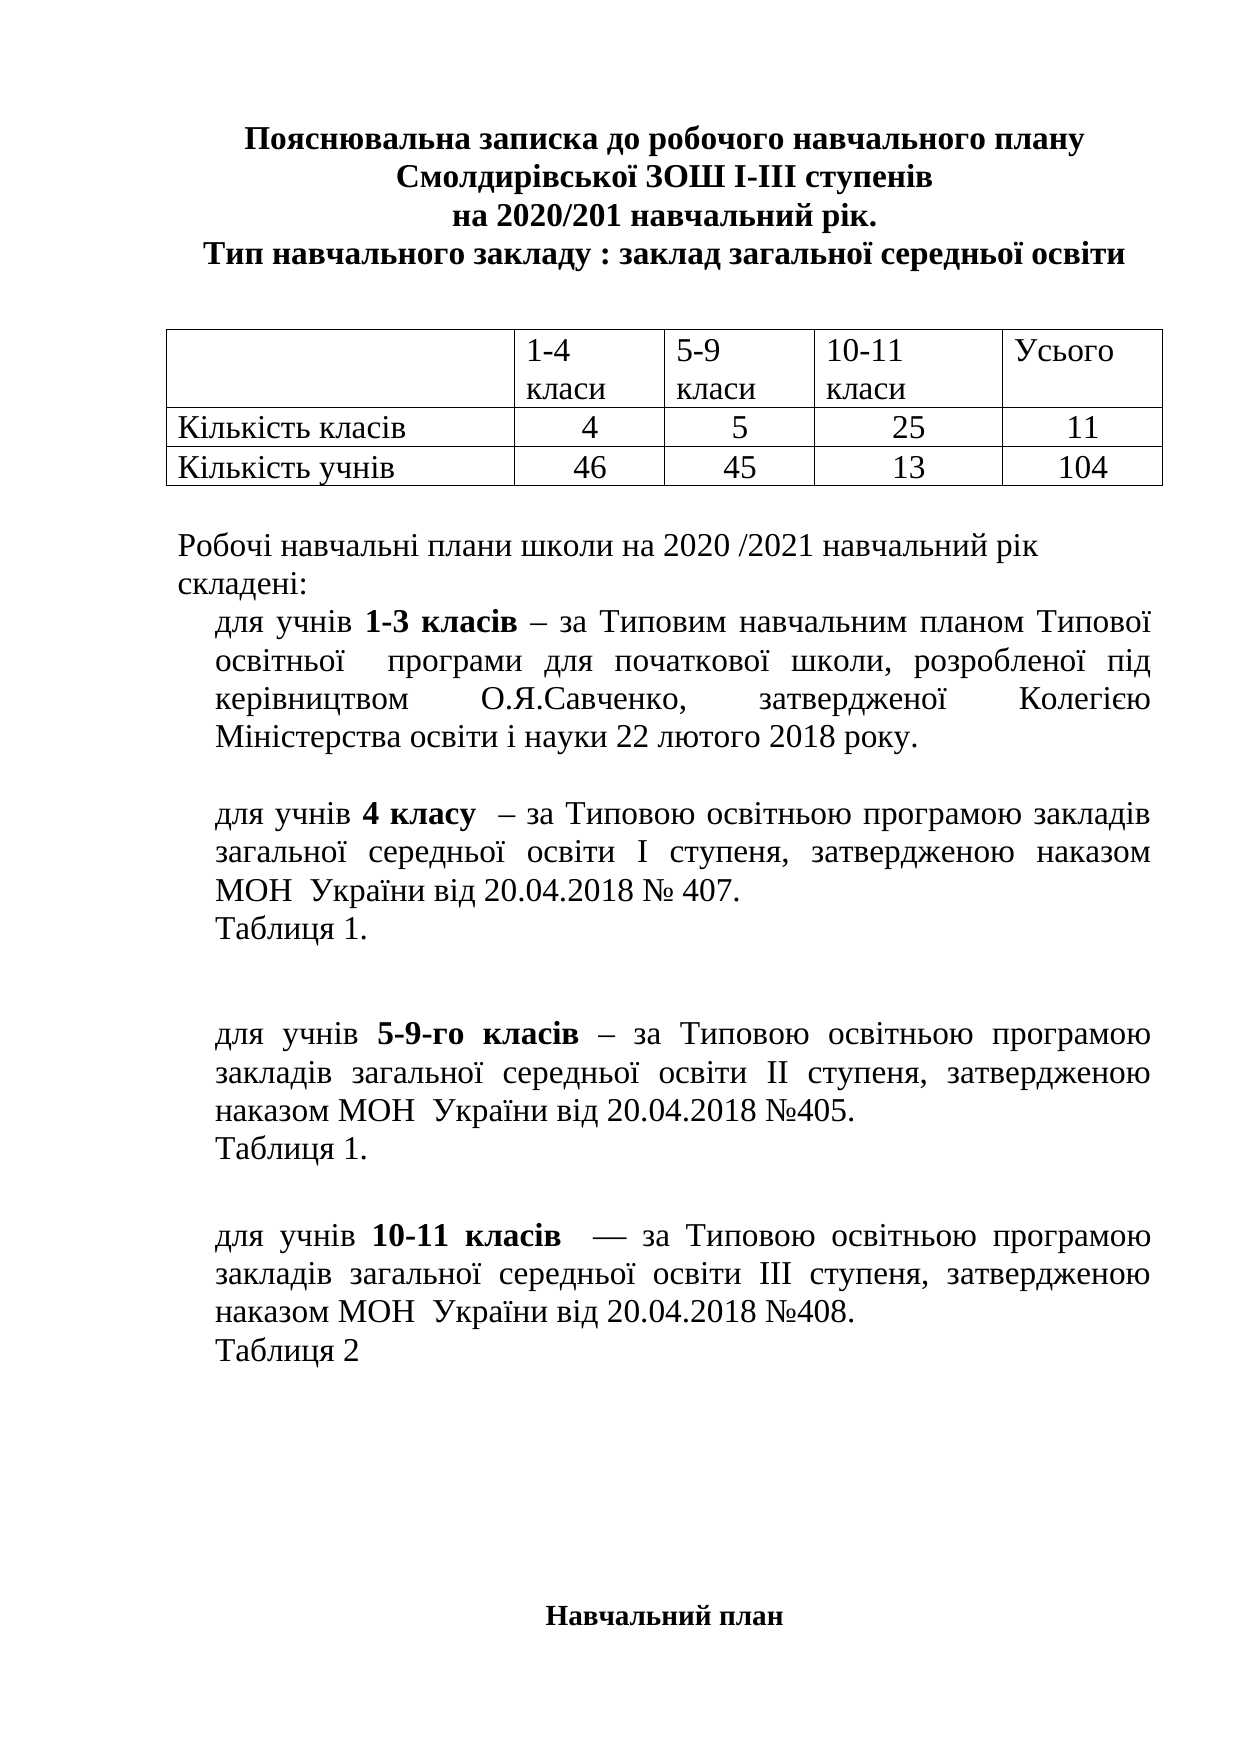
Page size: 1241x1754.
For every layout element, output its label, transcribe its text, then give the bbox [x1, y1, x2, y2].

text Робочі навчальні плани школи на 2020 /2021 навчальний рік складені: [177, 525, 1152, 601]
table_cell Кількість учнів [167, 447, 514, 485]
text Пояснювальна записка до робочого навчального плану Смолдирівської ЗОШ І-ІІІ ступенів [177, 118, 1152, 195]
table_cell 11 [1003, 408, 1162, 446]
text для учнів 10-11 класів –– за Типовою освітньою програмою закладів загальної середньої освіти ІІІ ступеня, затвердженою наказом МОН України від 20.04.2018 №408. [215, 1215, 1152, 1330]
table_header 10-11 класи [815, 330, 1002, 407]
table_cell 4 [515, 408, 664, 446]
table_cell 25 [815, 408, 1002, 446]
table_cell 13 [815, 447, 1002, 485]
text Навчальний план [177, 1598, 1152, 1632]
text на 2020/20навчальні плани школи на 201321 навчальний рік. [177, 195, 1152, 233]
table_header 5-9 класи [665, 330, 814, 407]
text для учнів 5-9-го класів – за Типовою освітньою програмою закладів загальної середньої освіти ІІ ступеня, затвердженою наказом МОН України від 20.04.2018 №405. [215, 1013, 1152, 1128]
text Таблиця 1. [215, 908, 1152, 946]
table_cell Кількість класів [167, 408, 514, 446]
text Таблиця 2 [215, 1330, 1152, 1368]
table_header Усього [1003, 330, 1162, 407]
table_header 1-4 класи [515, 330, 664, 407]
text для учнів 1-3 класів – за Типовим навчальним планом Типової освітньої програми для початкової школи, розробленої під керівництвом О.Я.Савченко, затвердженої Колегією Міністерства освіти і науки 22 лютого 2018 року. [215, 601, 1152, 755]
table_cell 45 [665, 447, 814, 485]
table_header [167, 330, 514, 407]
text для учнів 4 класу – за Типовою освітньою програмою закладів загальної середньої освіти І ступеня, затвердженою наказом МОН України від 20.04.2018 № 407. [215, 793, 1152, 908]
text Таблиця 1. [215, 1128, 1152, 1167]
table_cell 5 [665, 408, 814, 446]
table_cell 46 [515, 447, 664, 485]
table_cell 104 [1003, 447, 1162, 485]
text Тип навчального закладу : заклад загальної середньої освіти [177, 233, 1152, 271]
